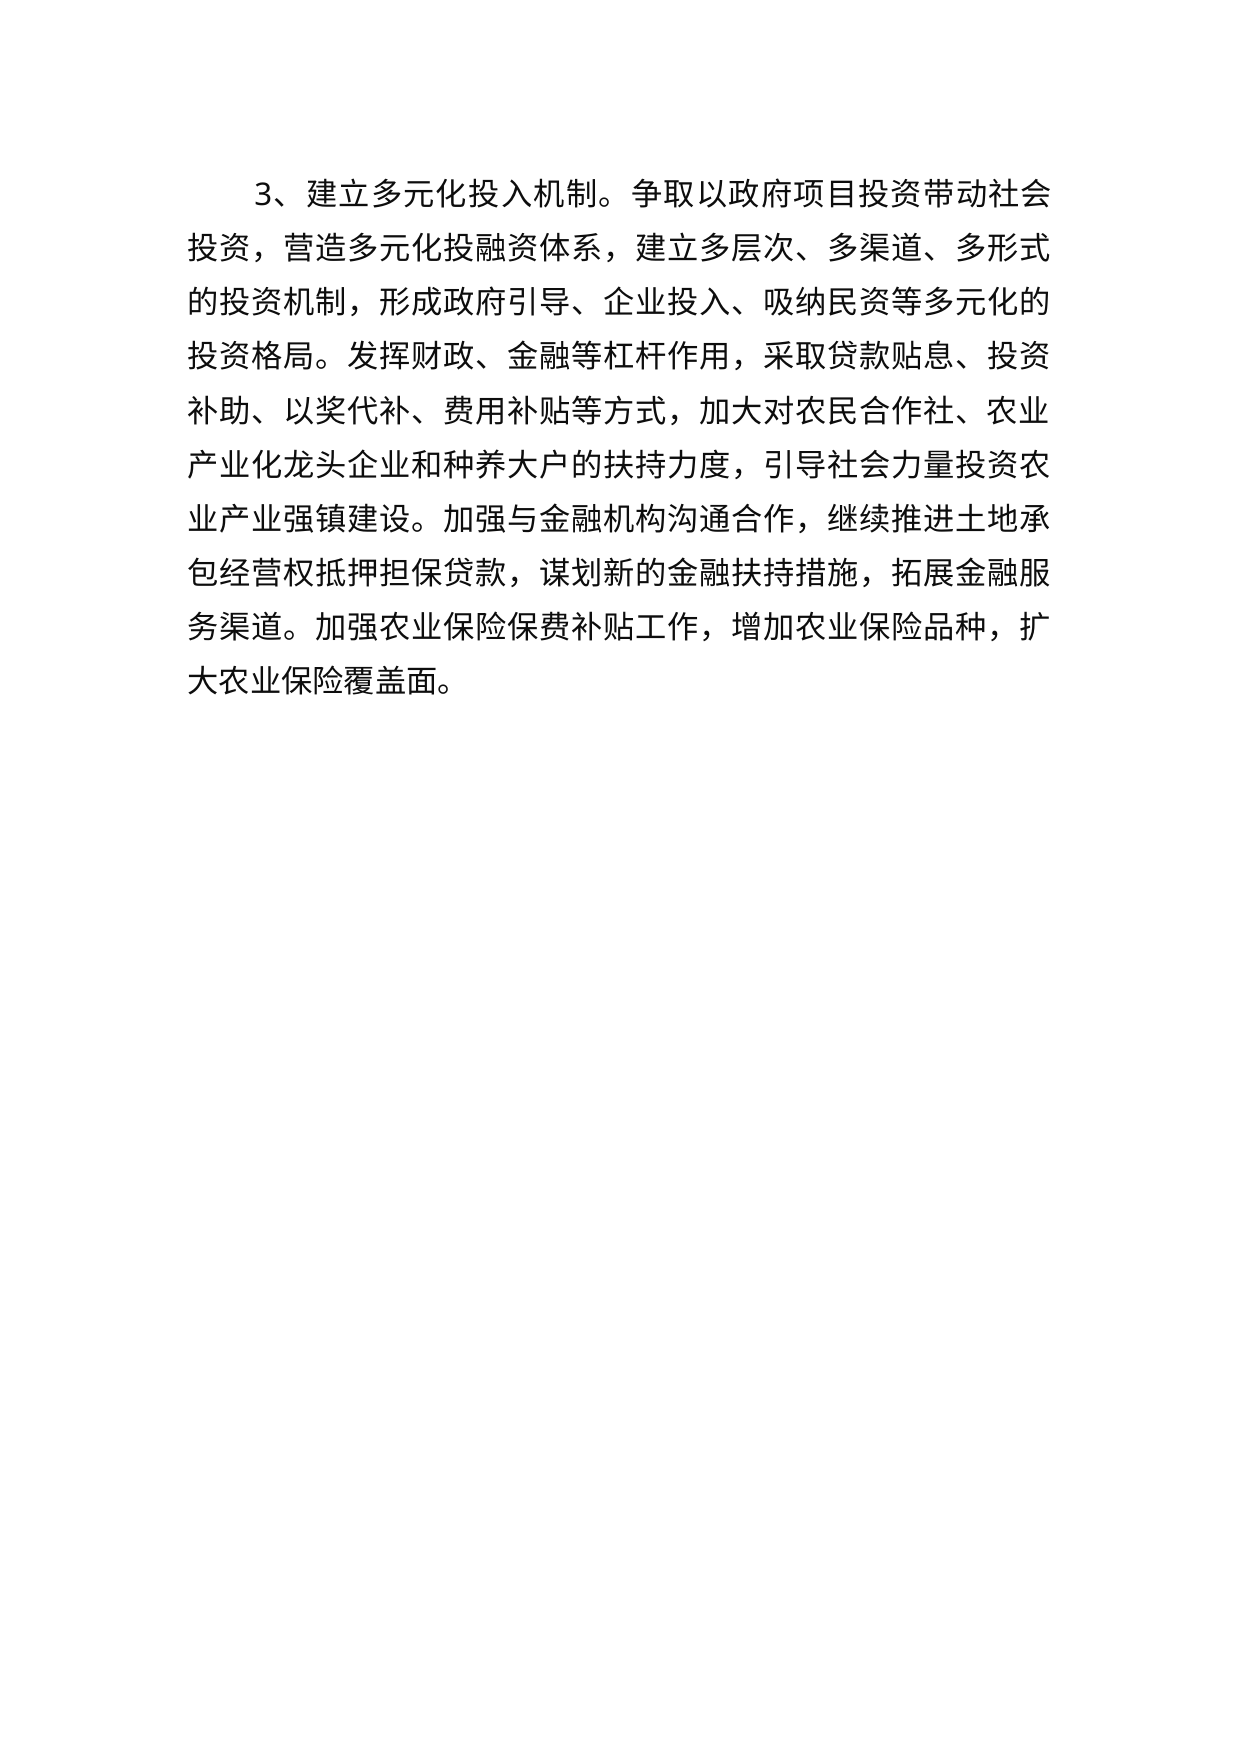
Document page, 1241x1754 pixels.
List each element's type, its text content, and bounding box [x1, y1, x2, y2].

text 3、建立多元化投入机制。争取以政府项目投资带动社会投资，营造多元化投融资体系，建立多层次、多渠道、多形式的投资机制，形成政府引导、企业投入、吸纳民资等多元化的投资格局。发挥财政、金融等杠杆作用，采取贷款贴息、投资补助、以奖代补、费用补贴等方式，加大对农民合作社、农业产业化龙头企业和种养大户的扶持力度，引导社会力量投资农业产业强镇建设。加强与金融机构沟通合作，继续推进土地承包经营权抵押担保贷款，谋划新的金融扶持措施，拓展金融服务渠道。加强农业保险保费补贴工作，增加农业保险品种，扩大农业保险覆盖面。 [187, 162, 1053, 704]
